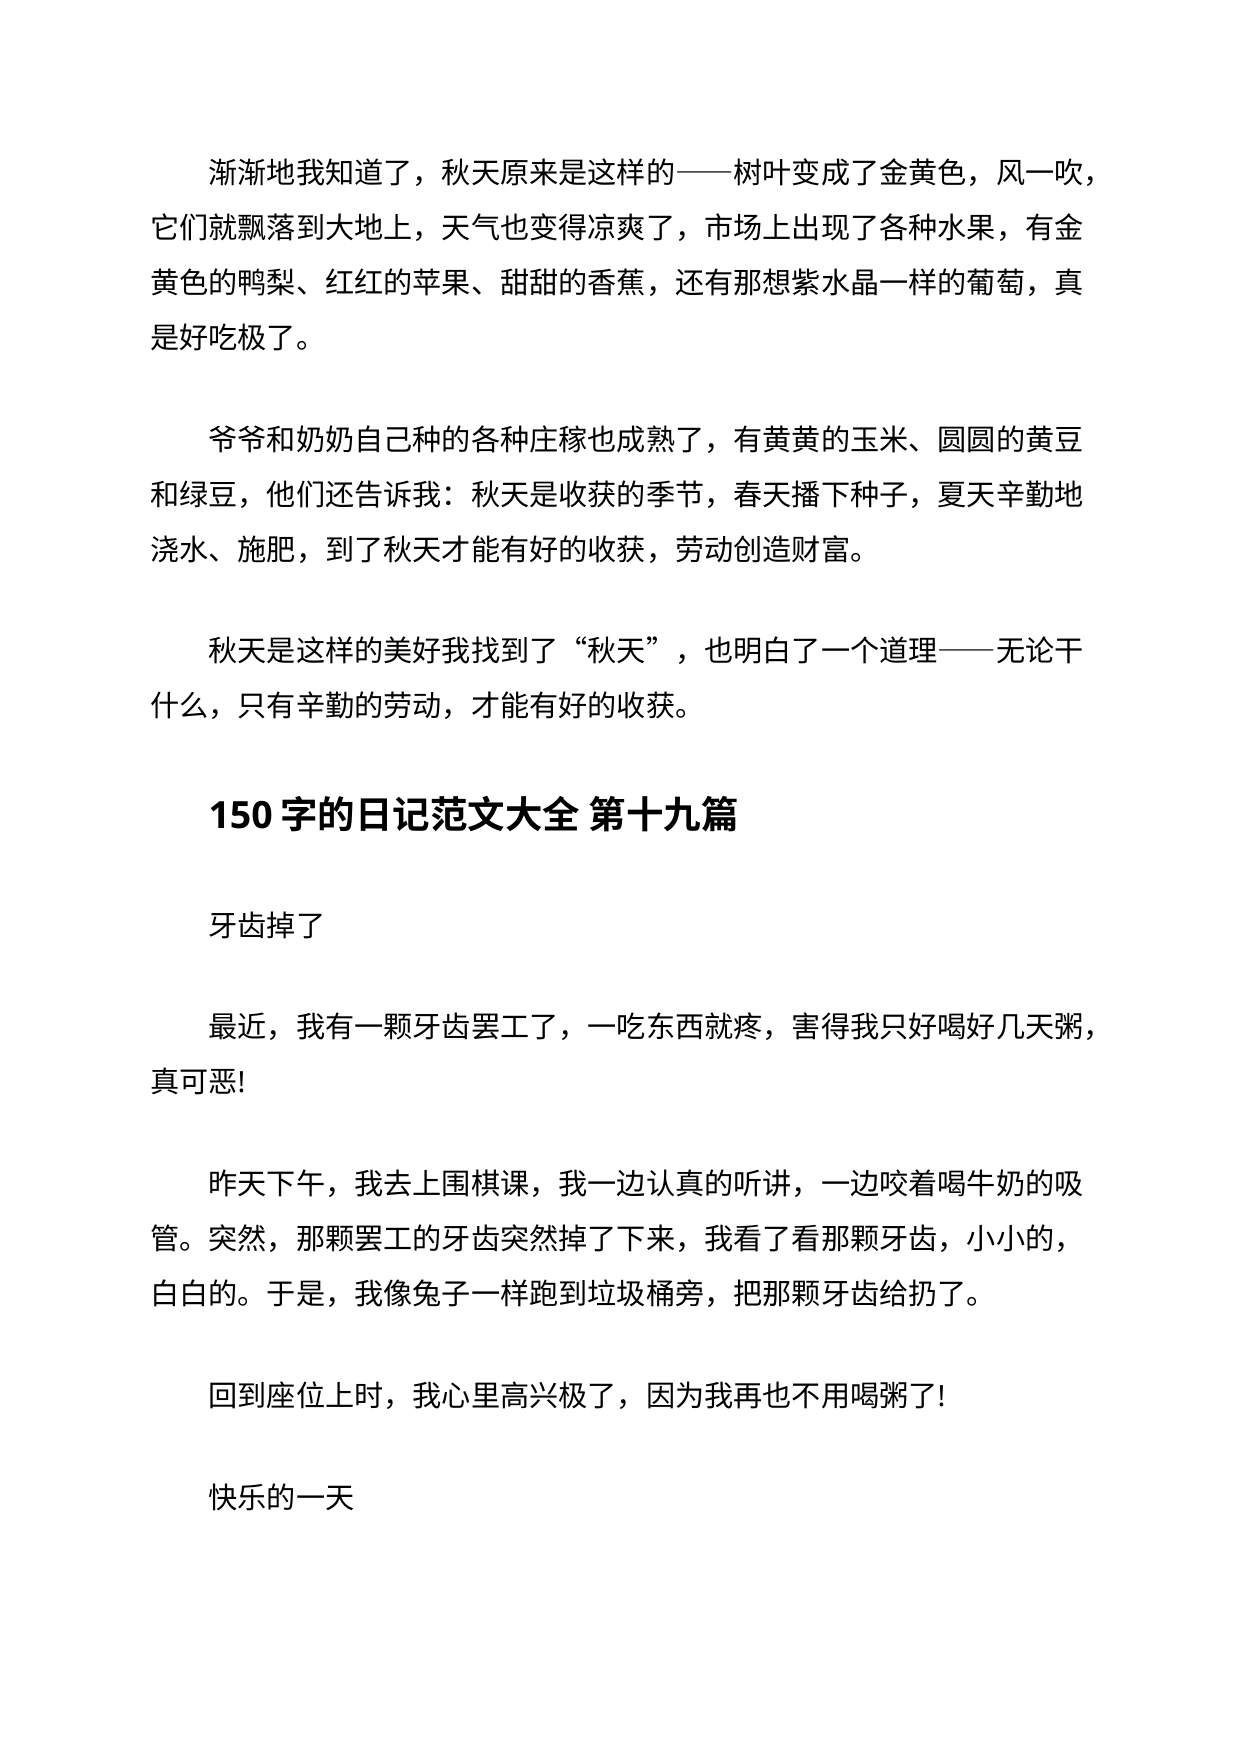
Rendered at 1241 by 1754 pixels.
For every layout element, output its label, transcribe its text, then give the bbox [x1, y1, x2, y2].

text 150字的日记范文大全 第十九篇 [150, 785, 1090, 839]
text 渐渐地我知道了，秋天原来是这样的——树叶变成了金黄色，风一吹，它们就飘落到大地上，天气也变得凉爽了，市场上出现了各种水果，有金黄色的鸭梨、红红的苹果、甜甜的香蕉，还有那想紫水晶一样的葡萄，真是好吃极了。 [150, 150, 1090, 357]
text 快乐的一天 [150, 1474, 1090, 1517]
text 牙齿掉了 [150, 902, 1090, 944]
text 回到座位上时，我心里高兴极了，因为我再也不用喝粥了! [150, 1372, 1090, 1415]
text 昨天下午，我去上围棋课，我一边认真的听讲，一边咬着喝牛奶的吸管。突然，那颗罢工的牙齿突然掉了下来，我看了看那颗牙齿，小小的，白白的。于是，我像兔子一样跑到垃圾桶旁，把那颗牙齿给扔了。 [150, 1161, 1090, 1313]
text 爷爷和奶奶自己种的各种庄稼也成熟了，有黄黄的玉米、圆圆的黄豆和绿豆，他们还告诉我：秋天是收获的季节，春天播下种子，夏天辛勤地浇水、施肥，到了秋天才能有好的收获，劳动创造财富。 [150, 416, 1090, 568]
text 最近，我有一颗牙齿罢工了，一吃东西就疼，害得我只好喝好几天粥，真可恶! [150, 1004, 1090, 1101]
text 秋天是这样的美好我找到了“秋天”，也明白了一个道理——无论干什么，只有辛勤的劳动，才能有好的收获。 [150, 628, 1090, 725]
